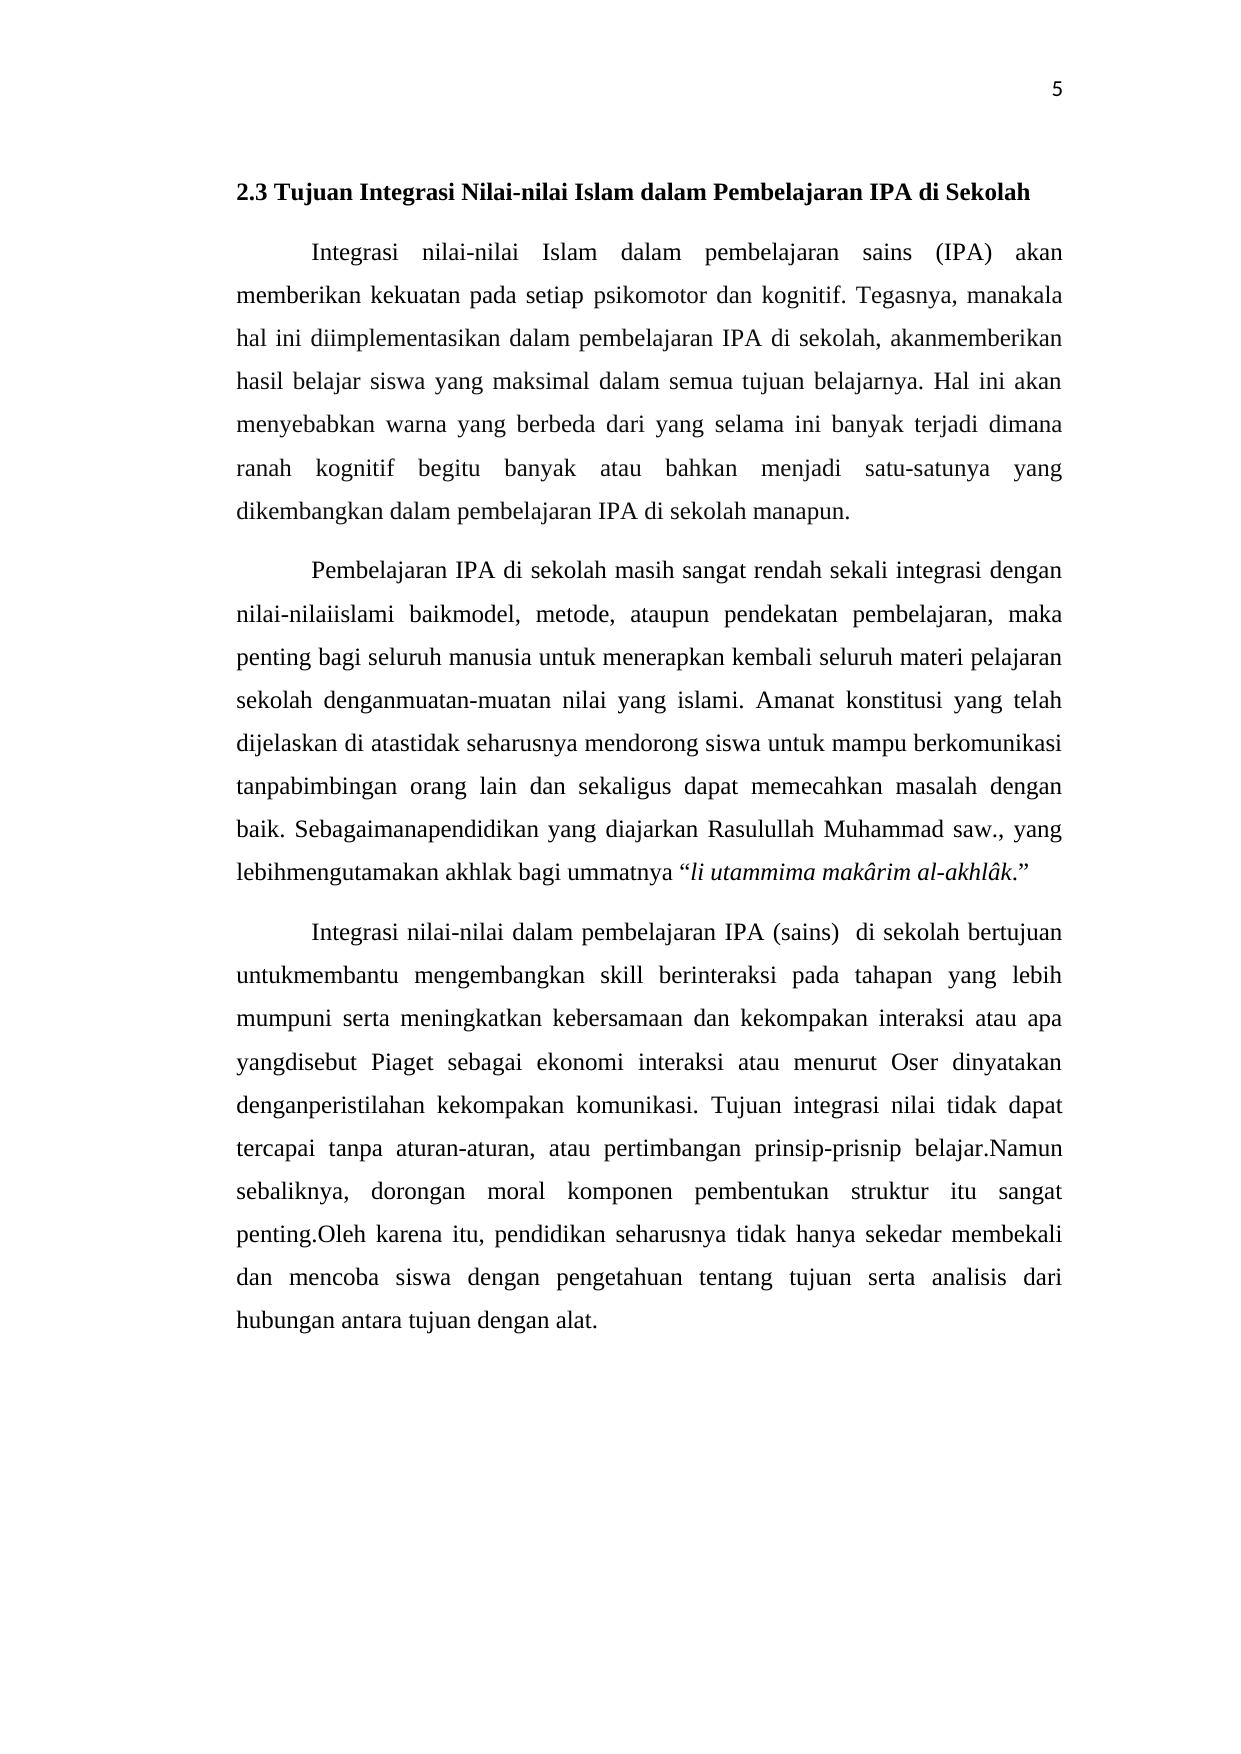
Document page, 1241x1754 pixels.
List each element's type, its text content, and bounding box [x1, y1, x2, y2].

text Integrasi nilai-nilai dalam pembelajaran IPA (sains) di sekolah bertujuan untukmembantu mengembangkan skill berinteraksi pada tahapan yang lebih mumpuni serta meningkatkan kebersamaan dan kekompakan interaksi atau apa yangdisebut Piaget sebagai ekonomi interaksi atau menurut Oser dinyatakan denganperistilahan kekompakan komunikasi. Tujuan integrasi nilai tidak dapat tercapai tanpa aturan-aturan, atau pertimbangan prinsip-prisnip belajar.Namun sebaliknya, dorongan moral komponen pembentukan struktur itu sangat penting.Oleh karena itu, pendidikan seharusnya tidak hanya sekedar membekali dan mencoba siswa dengan pengetahuan tentang tujuan serta analisis dari hubungan antara tujuan dengan alat. [236, 917, 1063, 1334]
text 2.3 Tujuan Integrasi Nilai-nilai Islam dalam Pembelajaran IPA di Sekolah [236, 177, 1063, 206]
text Pembelajaran IPA di sekolah masih sangat rendah sekali integrasi dengan nilai-nilaiislami baikmodel, metode, ataupun pendekatan pembelajaran, maka penting bagi seluruh manusia untuk menerapkan kembali seluruh materi pelajaran sekolah denganmuatan-muatan nilai yang islami. Amanat konstitusi yang telah dijelaskan di atastidak seharusnya mendorong siswa untuk mampu berkomunikasi tanpabimbingan orang lain dan sekaligus dapat memecahkan masalah dengan baik. Sebagaimanapendidikan yang diajarkan Rasulullah Muhammad saw., yang lebihmengutamakan akhlak bagi ummatnya “li utammima makârim al-akhlâk.” [236, 556, 1063, 886]
text Integrasi nilai-nilai Islam dalam pembelajaran sains (IPA) akan memberikan kekuatan pada setiap psikomotor dan kognitif. Tegasnya, manakala hal ini diimplementasikan dalam pembelajaran IPA di sekolah, akanmemberikan hasil belajar siswa yang maksimal dalam semua tujuan belajarnya. Hal ini akan menyebabkan warna yang berbeda dari yang selama ini banyak terjadi dimana ranah kognitif begitu banyak atau bahkan menjadi satu-satunya yang dikembangkan dalam pembelajaran IPA di sekolah manapun. [236, 237, 1063, 524]
